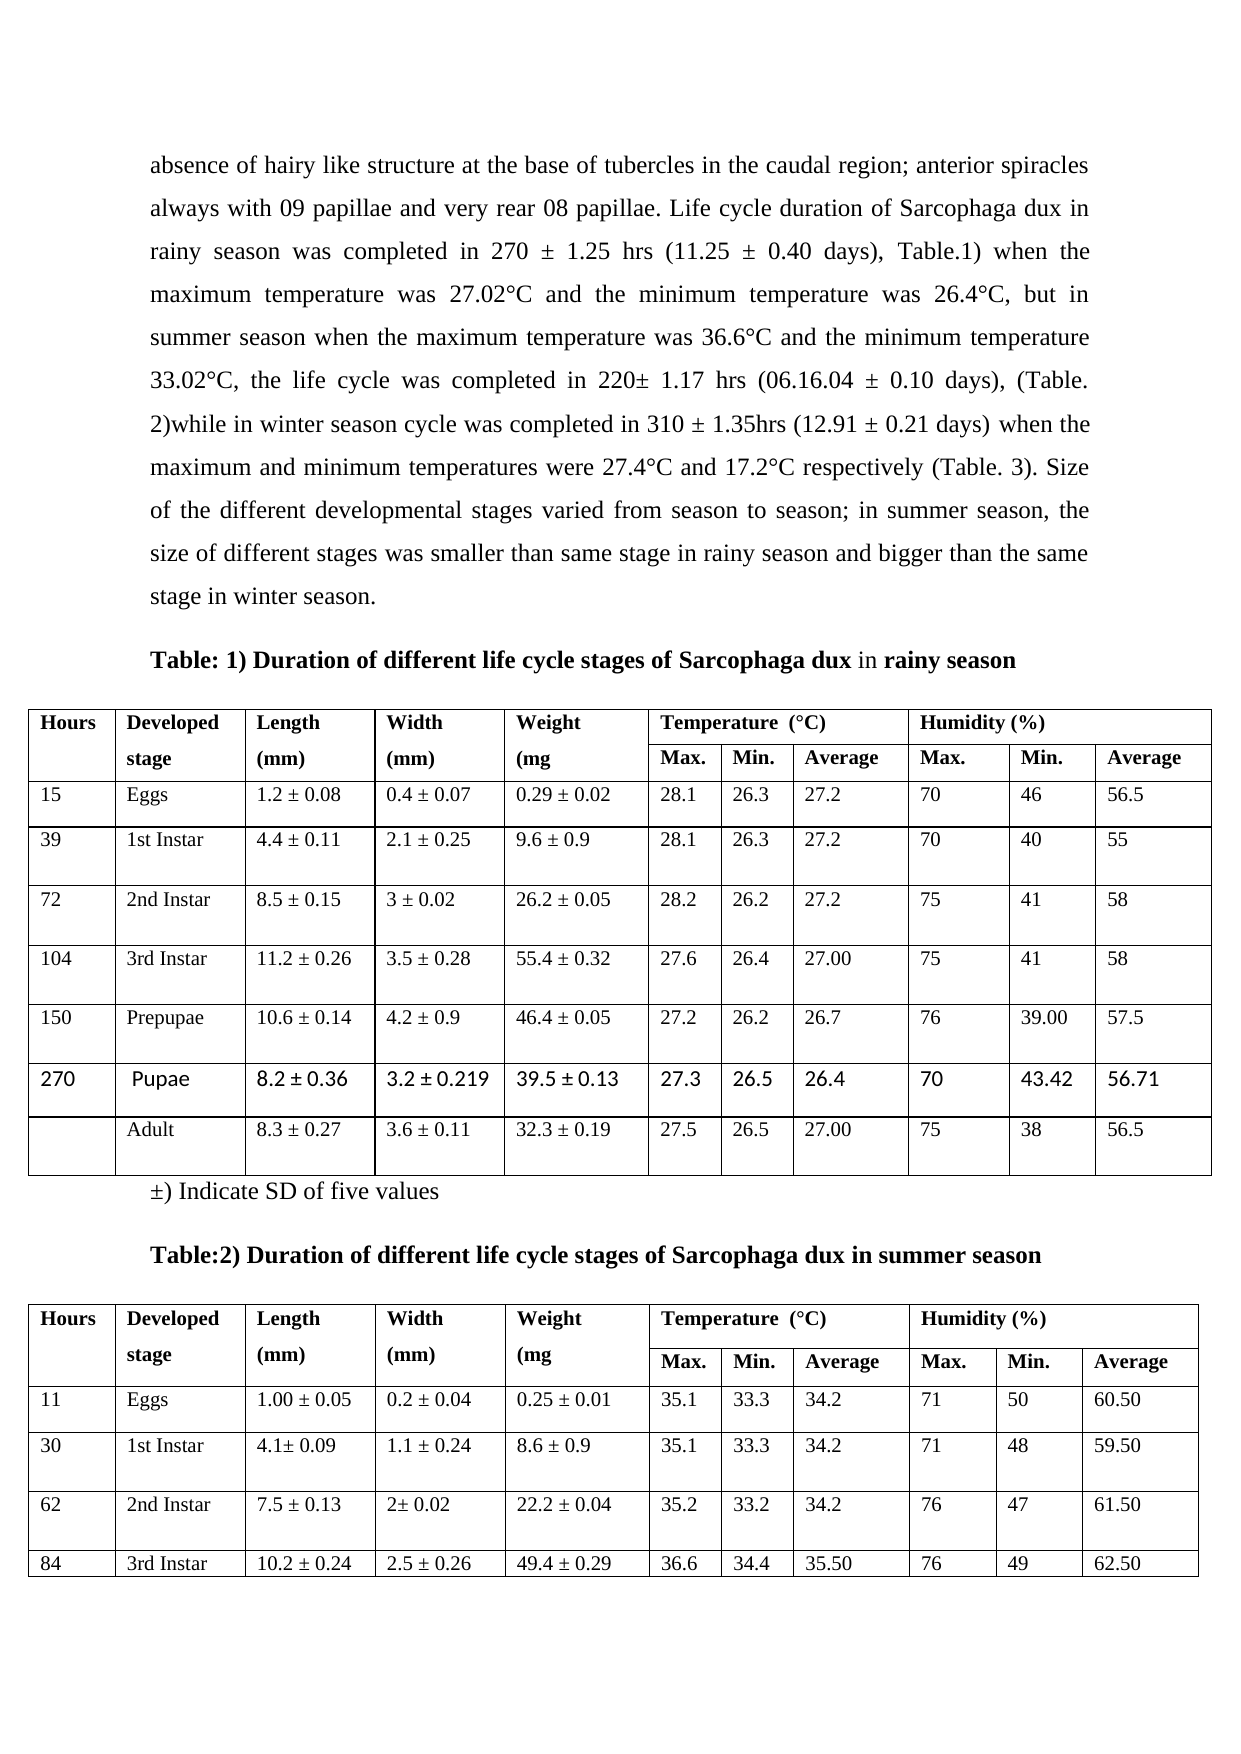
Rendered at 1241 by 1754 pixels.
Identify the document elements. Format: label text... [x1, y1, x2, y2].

table_cell 27.2 [649, 1005, 721, 1063]
table_cell 2.1 ± 0.25 [376, 828, 504, 885]
table_cell 47 [997, 1492, 1082, 1550]
table_cell 8.5 ± 0.15 [246, 886, 374, 944]
table_cell 34.2 [794, 1492, 909, 1550]
table_cell 41 [1010, 946, 1095, 1003]
table_cell 28.2 [649, 886, 721, 944]
table_cell 27.2 [794, 828, 908, 885]
table_cell 26.2 [722, 886, 793, 944]
table_cell Max. [910, 1349, 996, 1386]
table_cell 3.2 ± 0.219 [376, 1064, 504, 1116]
text ±) Indicate SD of five values [150, 1176, 1090, 1205]
table_cell Min. [722, 745, 793, 781]
table_cell 61.50 [1083, 1492, 1198, 1550]
table_cell 27.00 [794, 946, 908, 1003]
table_cell 39.00 [1010, 1005, 1095, 1063]
table_cell Average [794, 745, 908, 781]
table_cell 0.29 ± 0.02 [505, 782, 648, 826]
table_cell 76 [909, 1005, 1009, 1063]
table_cell 70 [909, 782, 1009, 826]
table_cell 43.42 [1010, 1064, 1095, 1116]
table_cell Min. [722, 1349, 793, 1386]
table_cell 2.5 ± 0.26 [376, 1551, 505, 1576]
table_cell 8.6 ± 0.9 [506, 1433, 649, 1491]
table_cell 28.1 [649, 828, 721, 885]
table_cell 26.2 [722, 1005, 793, 1063]
table_cell Average [1083, 1349, 1198, 1386]
table_header Width (mm) [376, 710, 504, 781]
table_cell 35.50 [794, 1551, 909, 1576]
table_cell 7.5 ± 0.13 [246, 1492, 375, 1550]
table_cell 48 [997, 1433, 1082, 1491]
table_cell 15 [29, 782, 115, 826]
table_cell 62 [29, 1492, 115, 1550]
table_cell 62.50 [1083, 1551, 1198, 1576]
table_cell 33.3 [722, 1387, 793, 1432]
table_cell Min. [997, 1349, 1082, 1386]
table_cell 75 [909, 886, 1009, 944]
table_cell Adult [116, 1118, 245, 1175]
table_cell 4.4 ± 0.11 [246, 828, 374, 885]
table_cell 49 [997, 1551, 1082, 1576]
table_cell 34.4 [722, 1551, 793, 1576]
table_cell 46.4 ± 0.05 [505, 1005, 648, 1063]
table_cell 8.2 ± 0.36 [246, 1064, 374, 1116]
table_cell 0.25 ± 0.01 [506, 1387, 649, 1432]
table_cell 36.6 [650, 1551, 721, 1576]
table_cell 26.4 [794, 1064, 908, 1116]
table_cell 2nd Instar [116, 1492, 245, 1550]
table_cell 27.3 [649, 1064, 721, 1116]
table_cell 0.4 ± 0.07 [376, 782, 504, 826]
table_cell Average [1096, 745, 1211, 781]
table_cell Average [794, 1349, 909, 1386]
text Table:2) Duration of different life cycle stages of Sarcophaga dux in summer season [150, 1240, 1090, 1269]
table_header Width (mm) [376, 1305, 505, 1386]
table_cell 10.2 ± 0.24 [246, 1551, 375, 1576]
table_header Weight (mg [506, 1305, 649, 1386]
table_cell 33.2 [722, 1492, 793, 1550]
table_cell 8.3 ± 0.27 [246, 1118, 374, 1175]
table_cell Max. [649, 745, 721, 781]
table_cell Max. [650, 1349, 721, 1386]
table_cell 34.2 [794, 1387, 909, 1432]
table_cell 9.6 ± 0.9 [505, 828, 648, 885]
table_cell 4.2 ± 0.9 [376, 1005, 504, 1063]
table_cell 26.5 [722, 1064, 793, 1116]
table_cell 1.00 ± 0.05 [246, 1387, 375, 1432]
table_cell 58 [1096, 946, 1211, 1003]
table_header Length (mm) [246, 710, 374, 781]
table_cell Eggs [116, 1387, 245, 1432]
table_cell 56.5 [1096, 1118, 1211, 1175]
table_header Weight (mg [505, 710, 648, 781]
table_header Developed stage [116, 1305, 245, 1386]
table_cell 26.2 ± 0.05 [505, 886, 648, 944]
table_cell 150 [29, 1005, 115, 1063]
table_cell 56.5 [1096, 782, 1211, 826]
table_cell 39.5 ± 0.13 [505, 1064, 648, 1116]
table_header Humidity (%) [910, 1305, 1198, 1348]
table_cell 3 ± 0.02 [376, 886, 504, 944]
table_cell 22.2 ± 0.04 [506, 1492, 649, 1550]
table_cell 270 [29, 1064, 115, 1116]
table_cell 2nd Instar [116, 886, 245, 944]
table_cell Pupae [116, 1064, 245, 1116]
table_cell 72 [29, 886, 115, 944]
table_cell 1st Instar [116, 1433, 245, 1491]
table_cell 58 [1096, 886, 1211, 944]
table_cell 0.2 ± 0.04 [376, 1387, 505, 1432]
table_cell 41 [1010, 886, 1095, 944]
table_cell 76 [910, 1492, 996, 1550]
table_cell 3.6 ± 0.11 [376, 1118, 504, 1175]
table_cell 76 [910, 1551, 996, 1576]
table_header Hours [29, 1305, 115, 1386]
table_header Humidity (%) [909, 710, 1211, 744]
table_cell [29, 1118, 115, 1175]
table_cell 39 [29, 828, 115, 885]
table_cell 75 [909, 946, 1009, 1003]
table_cell 104 [29, 946, 115, 1003]
table_cell Max. [909, 745, 1009, 781]
table_cell 59.50 [1083, 1433, 1198, 1491]
table_cell 56.71 [1096, 1064, 1211, 1116]
table_cell 38 [1010, 1118, 1095, 1175]
table_cell 3.5 ± 0.28 [376, 946, 504, 1003]
text Table: 1) Duration of different life cycle stages of Sarcophaga dux in rainy season [150, 645, 1090, 674]
table_cell 26.3 [722, 828, 793, 885]
table_cell 71 [910, 1387, 996, 1432]
table_header Temperature (°C) [649, 710, 908, 744]
table_cell 3rd Instar [116, 946, 245, 1003]
table_cell 75 [909, 1118, 1009, 1175]
table_cell 27.6 [649, 946, 721, 1003]
table_cell Min. [1010, 745, 1095, 781]
table_cell 70 [909, 828, 1009, 885]
table_cell 71 [910, 1433, 996, 1491]
table_cell 55.4 ± 0.32 [505, 946, 648, 1003]
table_cell 10.6 ± 0.14 [246, 1005, 374, 1063]
table_cell 35.2 [650, 1492, 721, 1550]
table_cell 50 [997, 1387, 1082, 1432]
table_cell 35.1 [650, 1387, 721, 1432]
table_cell 32.3 ± 0.19 [505, 1118, 648, 1175]
table_cell 1.2 ± 0.08 [246, 782, 374, 826]
table_cell 1.1 ± 0.24 [376, 1433, 505, 1491]
table_cell 33.3 [722, 1433, 793, 1491]
table_cell 46 [1010, 782, 1095, 826]
table_cell Prepupae [116, 1005, 245, 1063]
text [150, 150, 1090, 610]
table_cell 34.2 [794, 1433, 909, 1491]
table_cell 40 [1010, 828, 1095, 885]
table_cell 26.7 [794, 1005, 908, 1063]
table_cell 27.5 [649, 1118, 721, 1175]
table_cell 84 [29, 1551, 115, 1576]
table_cell 27.2 [794, 886, 908, 944]
table_header Length (mm) [246, 1305, 375, 1386]
table_cell 26.5 [722, 1118, 793, 1175]
table_cell Eggs [116, 782, 245, 826]
table_header Hours [29, 710, 115, 781]
table_cell 30 [29, 1433, 115, 1491]
table_cell 55 [1096, 828, 1211, 885]
table_header Temperature (°C) [650, 1305, 909, 1348]
table_cell 60.50 [1083, 1387, 1198, 1432]
table_cell 26.3 [722, 782, 793, 826]
table_cell 2± 0.02 [376, 1492, 505, 1550]
table_cell 4.1± 0.09 [246, 1433, 375, 1491]
table_cell 70 [909, 1064, 1009, 1116]
table_cell 28.1 [649, 782, 721, 826]
table_cell 26.4 [722, 946, 793, 1003]
table_cell 35.1 [650, 1433, 721, 1491]
table_cell 27.00 [794, 1118, 908, 1175]
table_cell 11.2 ± 0.26 [246, 946, 374, 1003]
table_cell 1st Instar [116, 828, 245, 885]
table_cell 57.5 [1096, 1005, 1211, 1063]
table_cell 3rd Instar [116, 1551, 245, 1576]
table_header Developed stage [116, 710, 245, 781]
table_cell 49.4 ± 0.29 [506, 1551, 649, 1576]
table_cell 11 [29, 1387, 115, 1432]
table_cell 27.2 [794, 782, 908, 826]
